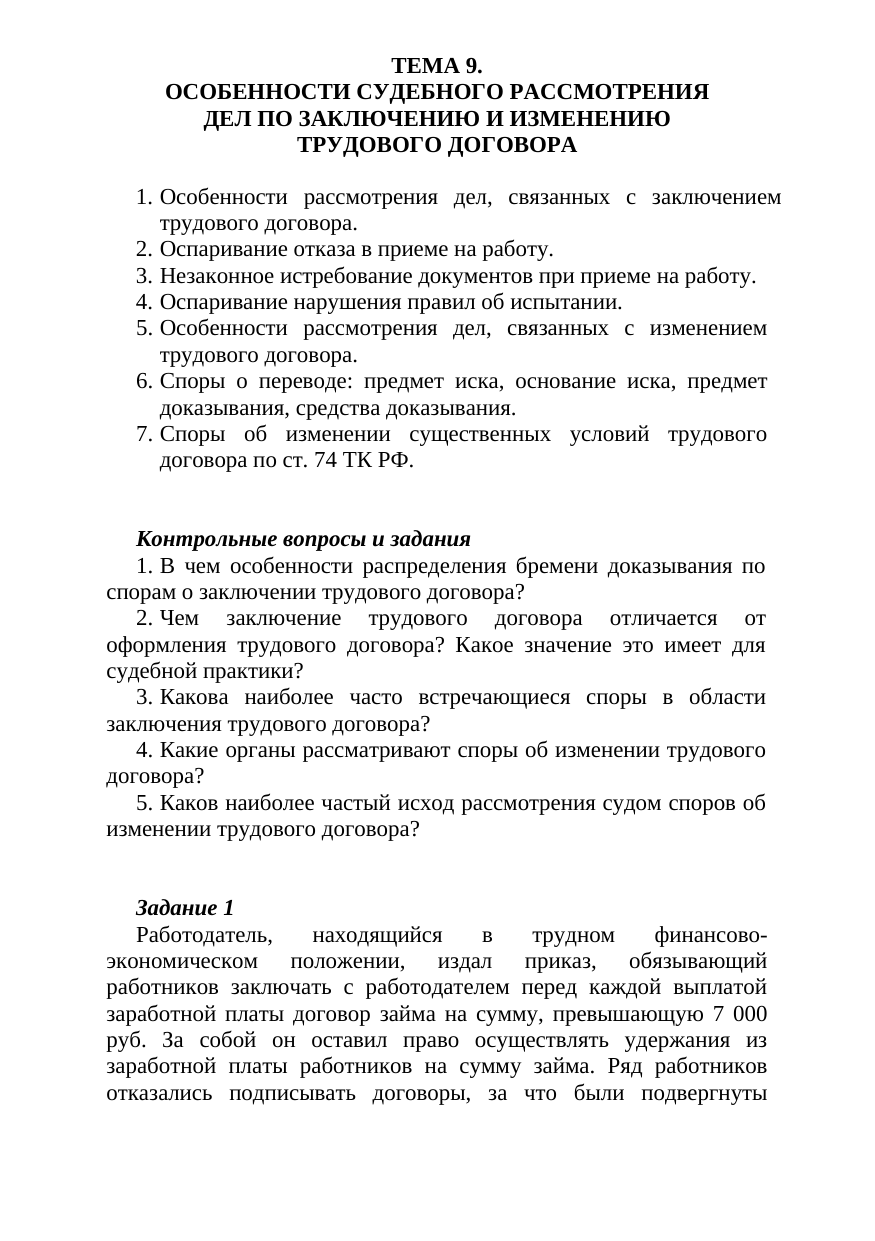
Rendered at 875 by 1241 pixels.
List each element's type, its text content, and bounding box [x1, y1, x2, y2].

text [106, 921, 768, 1105]
list Споры о переводе: предмет иска, основание иска, предмет доказывания, средства доказывания. [136, 367, 768, 420]
text Контрольные вопросы и задания [136, 525, 782, 552]
text Задание 1 [136, 894, 782, 921]
text ТЕМА 9. [151, 52, 723, 78]
list Какие органы рассматривают споры об изменении трудового договора? [106, 736, 767, 789]
list Чем заключение трудового договора отличается от оформления трудового договора? Какое значение это имеет для судебной практики? [106, 604, 767, 683]
text ОСОБЕННОСТИ СУДЕБНОГО РАССМОТРЕНИЯ ДЕЛ ПО ЗАКЛЮЧЕНИЮ И ИЗМЕНЕНИЮ ТРУДОВОГО ДОГОВОРА [151, 78, 723, 157]
list Незаконное истребование документов при приеме на работу. [136, 262, 782, 288]
list Оспаривание отказа в приеме на работу. [136, 235, 782, 262]
list В чем особенности распределения бремени доказывания по спорам о заключении трудового договора? [106, 552, 767, 604]
list Особенности рассмотрения дел, связанных с изменением трудового договора. [136, 314, 768, 367]
list Споры об изменении существенных условий трудового договора по ст. 74 ТК РФ. [136, 420, 768, 473]
list Какова наиболее часто встречающиеся споры в области заключения трудового договора? [106, 683, 767, 736]
list Каков наиболее частый исход рассмотрения судом споров об изменении трудового договора? [106, 789, 767, 842]
list Особенности рассмотрения дел, связанных с заключением трудового договора. [136, 183, 782, 235]
list Оспаривание нарушения правил об испытании. [136, 288, 782, 314]
